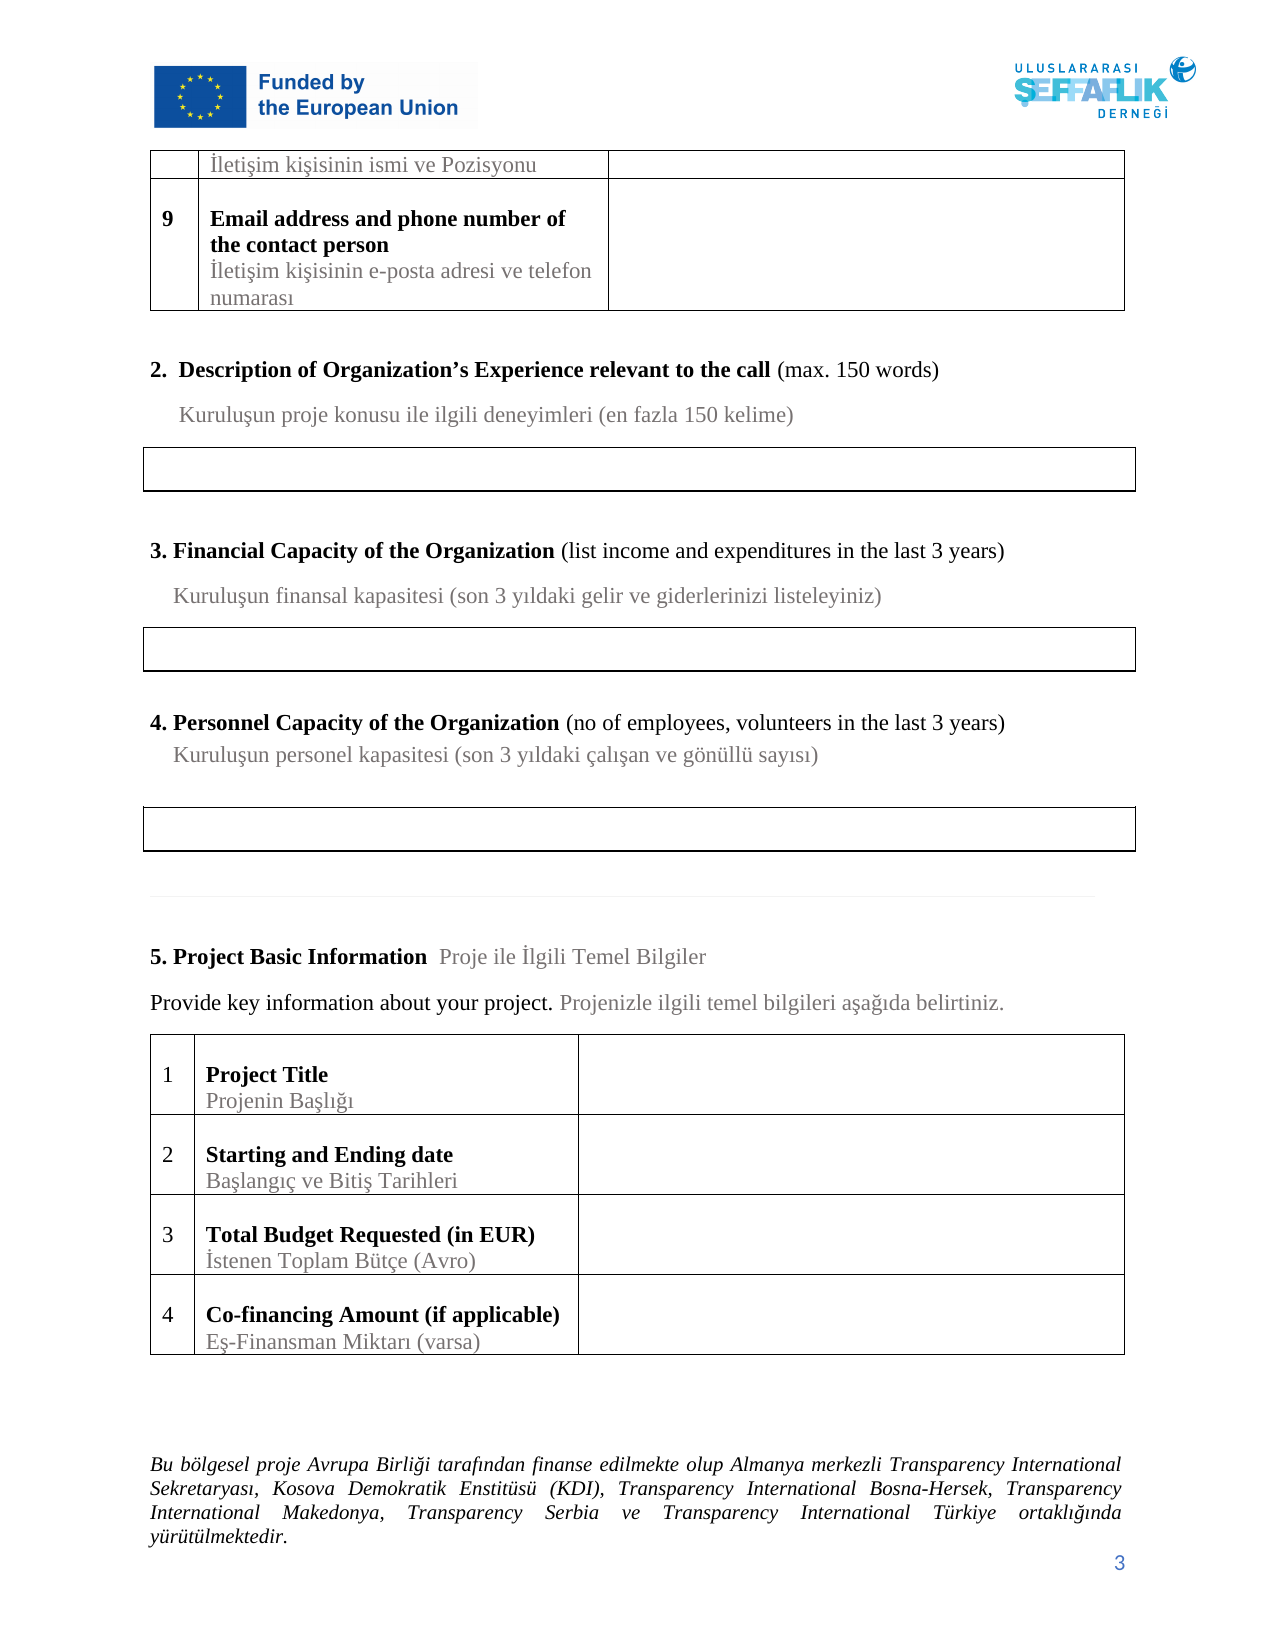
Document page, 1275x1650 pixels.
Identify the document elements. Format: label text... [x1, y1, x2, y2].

table_cell 3 [151, 1195, 194, 1274]
table_cell [609, 179, 1124, 310]
text Kuruluşun proje konusu ile ilgili deneyimleri (en fazla 150 kelime) [150, 401, 1125, 428]
table_header [579, 1035, 1124, 1114]
text Kuruluşun personel kapasitesi (son 3 yıldaki çalışan ve gönüllü sayısı) [150, 741, 1125, 768]
table_cell 8 [151, 151, 198, 177]
table_cell 9 [151, 179, 198, 310]
table_cell [579, 1115, 1124, 1194]
text 4. Personnel Capacity of the Organization (no of employees, volunteers in the last 3 years) [150, 709, 1125, 735]
text 3. Financial Capacity of the Organization (list income and expenditures in the last 3 years) [150, 537, 1125, 563]
table_cell Total Budget Requested (in EUR) İstenen Toplam Bütçe (Avro) [195, 1195, 578, 1274]
table_header [144, 808, 1135, 850]
table_cell [609, 151, 1124, 177]
table_header 1 [151, 1035, 194, 1114]
table_cell Co-financing Amount (if applicable) Eş-Finansman Miktarı (varsa) [195, 1275, 578, 1354]
table_header [144, 628, 1135, 670]
table_header [144, 448, 1135, 490]
table_cell 4 [151, 1275, 194, 1354]
text 5. Project Basic Information Proje ile İlgili Temel Bilgiler [150, 943, 1125, 970]
table_header Project Title Projenin Başlığı [195, 1035, 578, 1114]
table_cell 2 [151, 1115, 194, 1194]
table_cell [579, 1275, 1124, 1354]
picture [1009, 49, 1201, 122]
text 2. Description of Organization’s Experience relevant to the call (max. 150 words) [150, 356, 1125, 383]
picture [150, 62, 479, 129]
table_cell Starting and Ending date Başlangıç ve Bitiş Tarihleri [195, 1115, 578, 1194]
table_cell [199, 151, 608, 177]
table_cell Email address and phone number of the contact person İletişim kişisinin e-posta adresi ve telefon numarası [199, 179, 608, 310]
text Provide key information about your project. Projenizle ilgili temel bilgileri aşağıda belirtiniz. [150, 988, 1125, 1015]
table_cell [579, 1195, 1124, 1274]
text Kuruluşun finansal kapasitesi (son 3 yıldaki gelir ve giderlerinizi listeleyiniz) [150, 582, 1125, 608]
